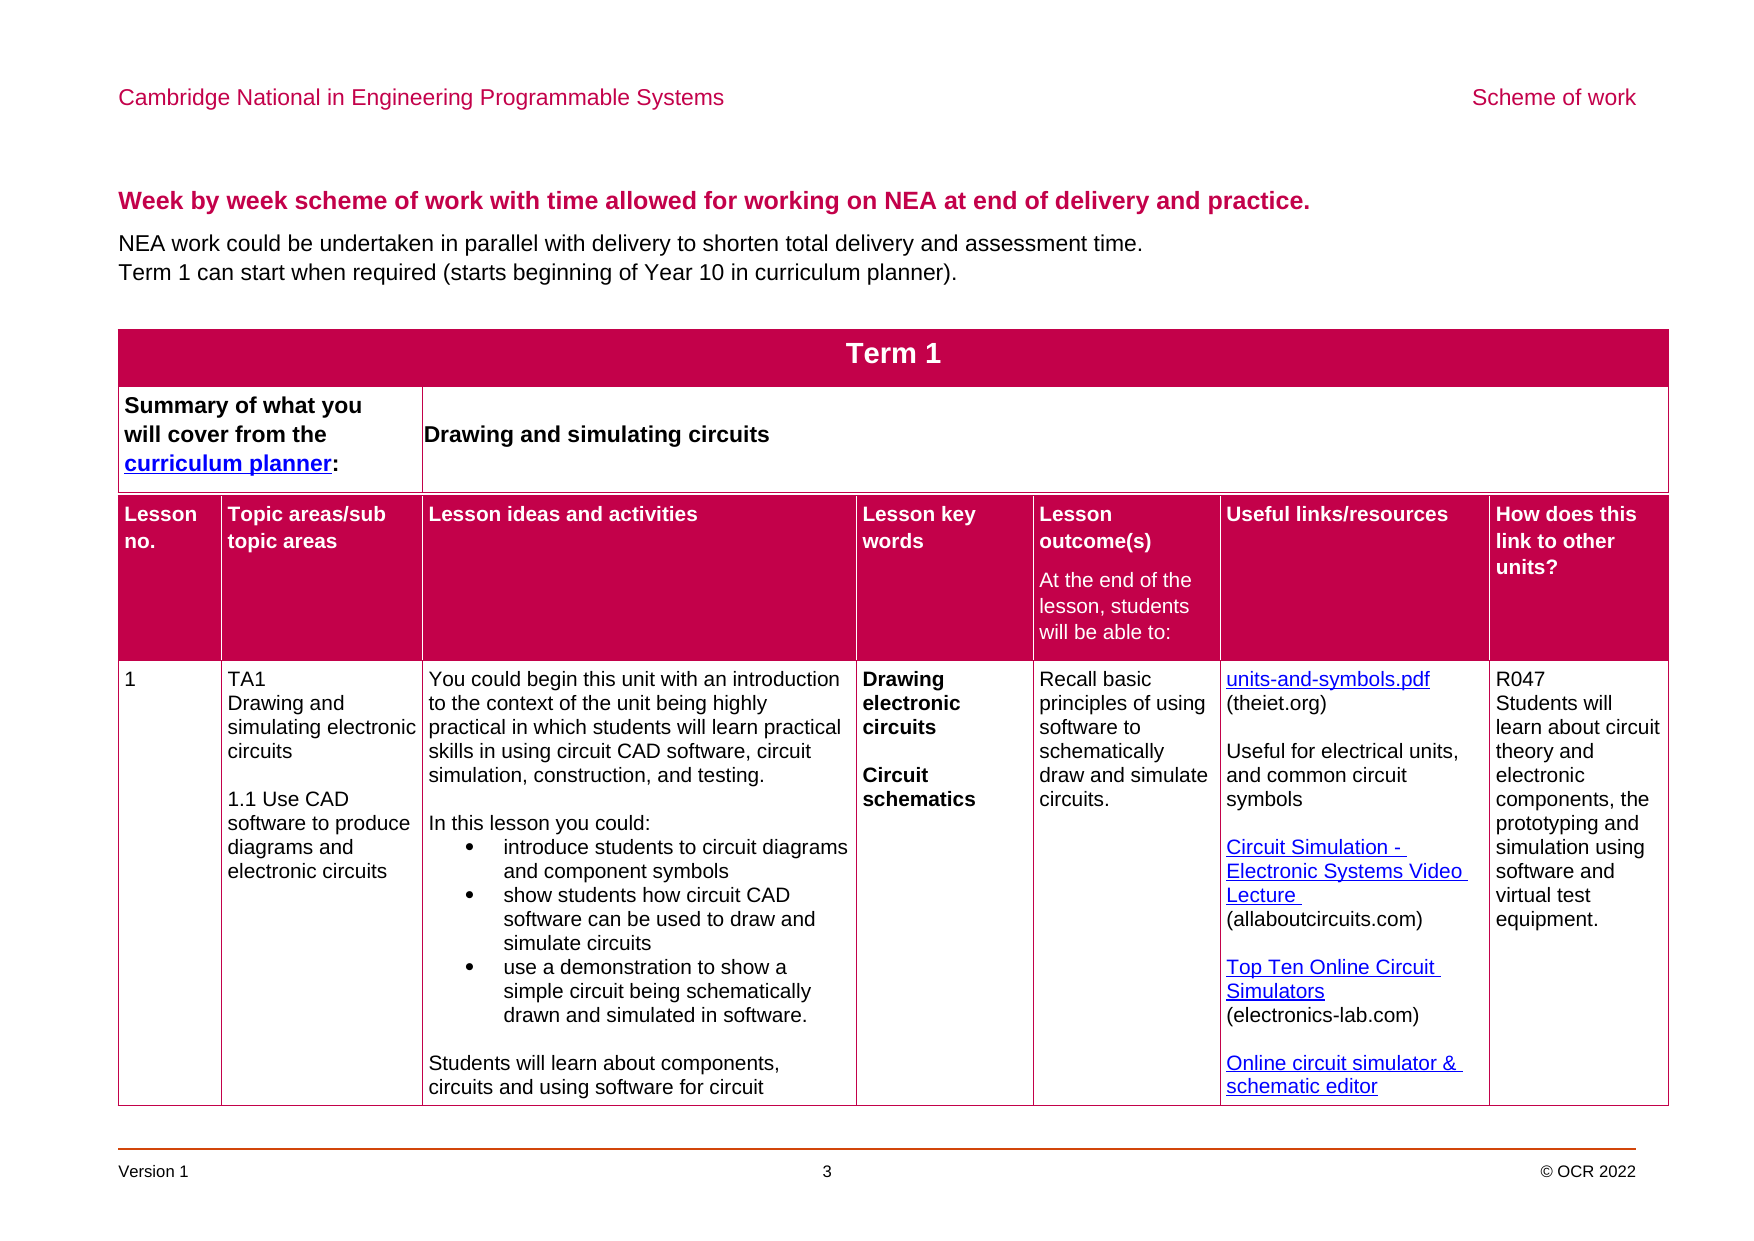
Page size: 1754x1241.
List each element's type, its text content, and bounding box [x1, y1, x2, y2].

table_header Term 1 [119, 330, 1668, 386]
table_header How does this link to other units? [1490, 496, 1668, 660]
table_header Topic areas/sub topic areas [222, 496, 422, 660]
table_header Lesson key words [857, 496, 1033, 660]
subtitle NEA work could be undertaken in parallel with delivery to shorten total delivery and assessment time. [118, 230, 1636, 256]
table_cell TA1 Drawing and simulating electronic circuits 1.1 Use CAD software to produce diagrams and electronic circuits [222, 661, 422, 1104]
subtitle Week by week scheme of work with time allowed for working on NEA at end of delivery and practice. [118, 186, 1636, 214]
table_header Lesson no. [119, 496, 221, 660]
subtitle Term 1 can start when required (starts beginning of Year 10 in curriculum planner). [118, 259, 1636, 285]
table_cell Drawing electronic circuits Circuit schematics [857, 661, 1033, 1104]
table_cell Recall basic principles of using software to schematically draw and simulate circuits. [1034, 661, 1220, 1104]
table_header Useful links/resources [1221, 496, 1489, 660]
table_cell Drawing and simulating circuits [423, 387, 1668, 492]
table_header Lesson ideas and activities [423, 496, 856, 660]
table_cell R047 Students will learn about circuit theory and electronic components, the prototyping and simulation using software and virtual test equipment. [1490, 661, 1668, 1104]
table_header Lesson outcome(s) At the end of the lesson, students will be able to: [1034, 496, 1220, 660]
table_cell Summary of what you will cover from the curriculum planner: [119, 387, 422, 492]
table_cell 1 [119, 661, 221, 1104]
